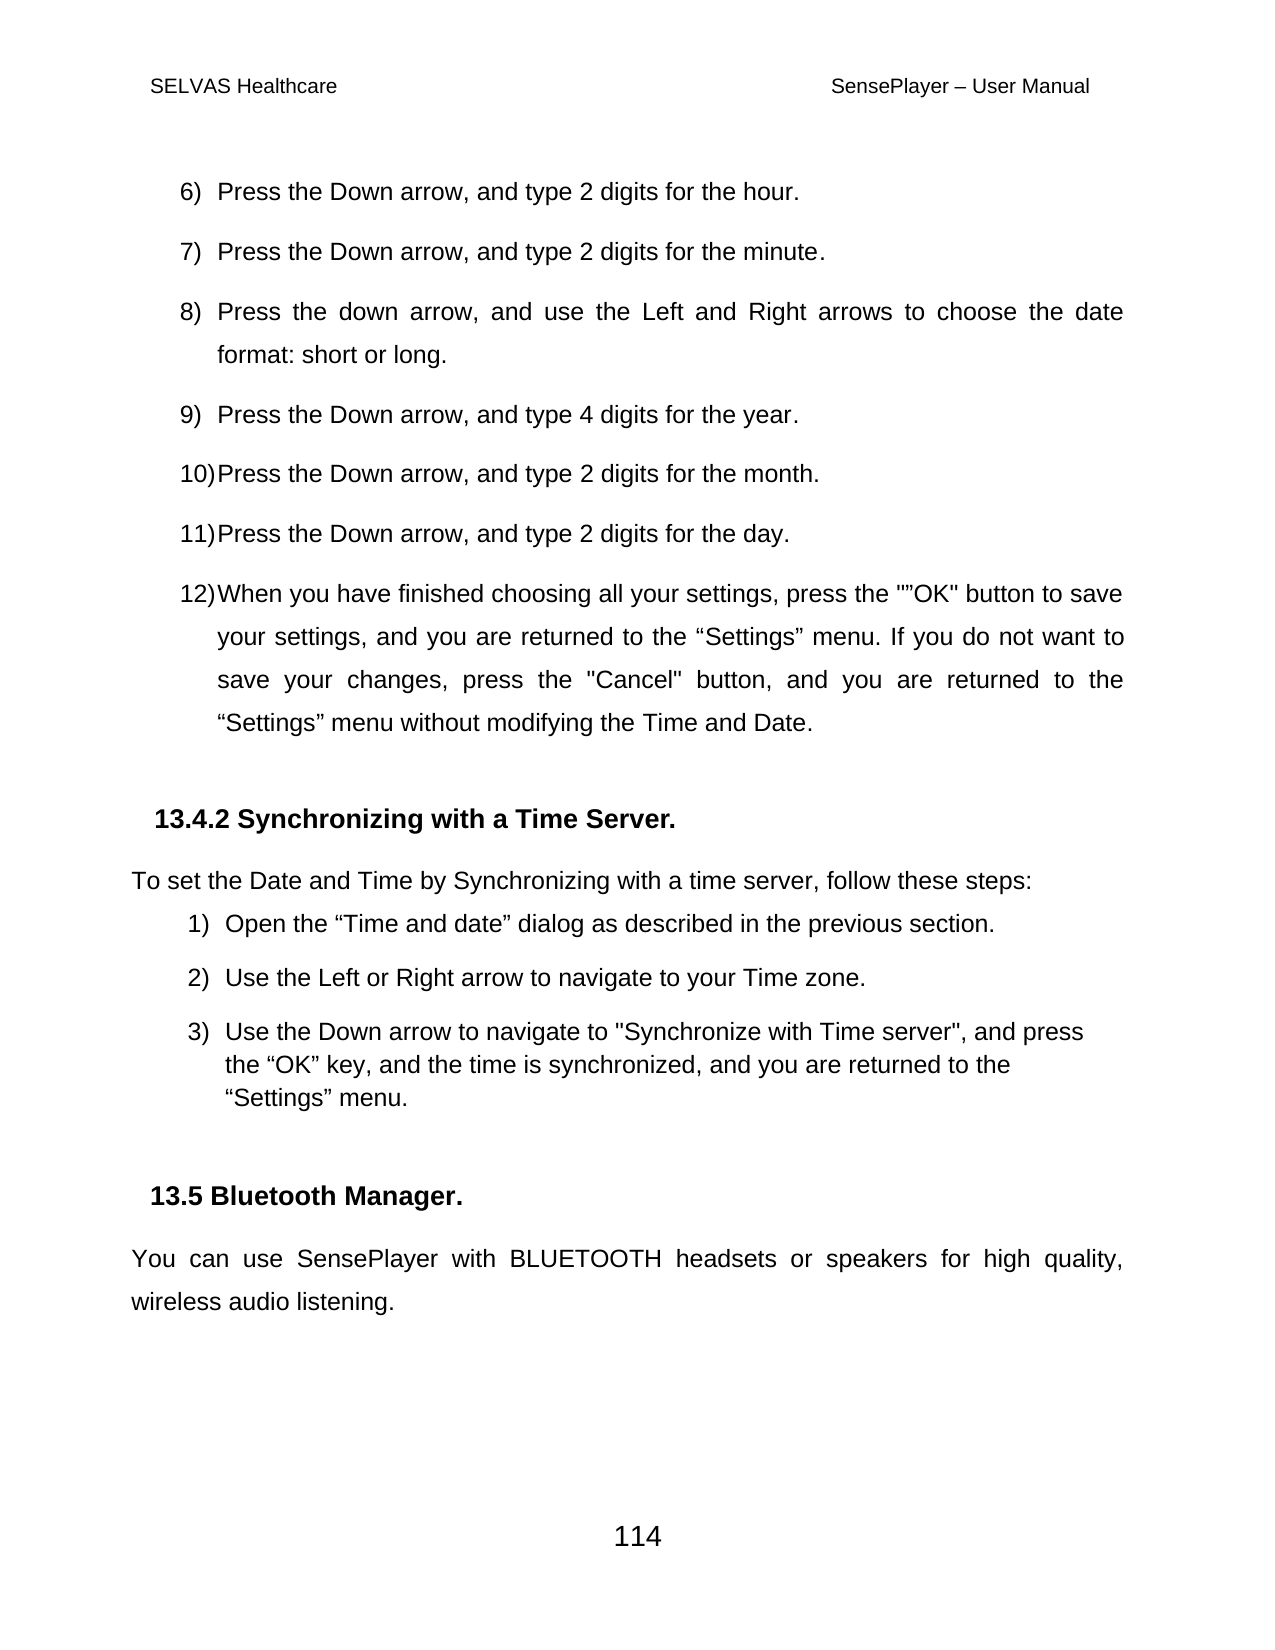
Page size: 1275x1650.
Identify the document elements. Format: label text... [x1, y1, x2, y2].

text To set the Date and Time by Synchronizing with a time server, follow these steps: [131, 866, 1125, 895]
list Open the “Time and date” dialog as described in the previous section. [187, 909, 1125, 938]
list Press the down arrow, and use the Left and Right arrows to choose the date format: short or long. [179, 297, 1125, 369]
list Press the Down arrow, and type 2 digits for the month. [179, 459, 1125, 488]
subtitle 13.4.2 Synchronizing with a Time Server. [154, 803, 1125, 834]
list When you have finished choosing all your settings, press the "”OK" button to save your settings, and you are returned to the “Settings” menu. If you do not want to save your changes, press the "Cancel" button, and you are returned to the “Settings” menu without modifying the Time and Date. [179, 579, 1125, 737]
list Press the Down arrow, and type 2 digits for the day. [179, 519, 1125, 548]
list Press the Down arrow, and type 2 digits for the minute. [179, 237, 1125, 266]
text You can use SensePlayer with BLUETOOTH headsets or speakers for high quality, wireless audio listening. [131, 1243, 1125, 1315]
subtitle 13.5 Bluetooth Manager. [150, 1180, 1125, 1211]
list Use the Down arrow to navigate to "Synchronize with Time server", and press the “OK” key, and the time is synchronized, and you are returned to the “Settings” menu. [187, 1017, 1125, 1112]
list Press the Down arrow, and type 2 digits for the hour. [179, 177, 1125, 206]
list Press the Down arrow, and type 4 digits for the year. [179, 400, 1125, 428]
list Use the Left or Right arrow to navigate to your Time zone. [187, 963, 1125, 992]
